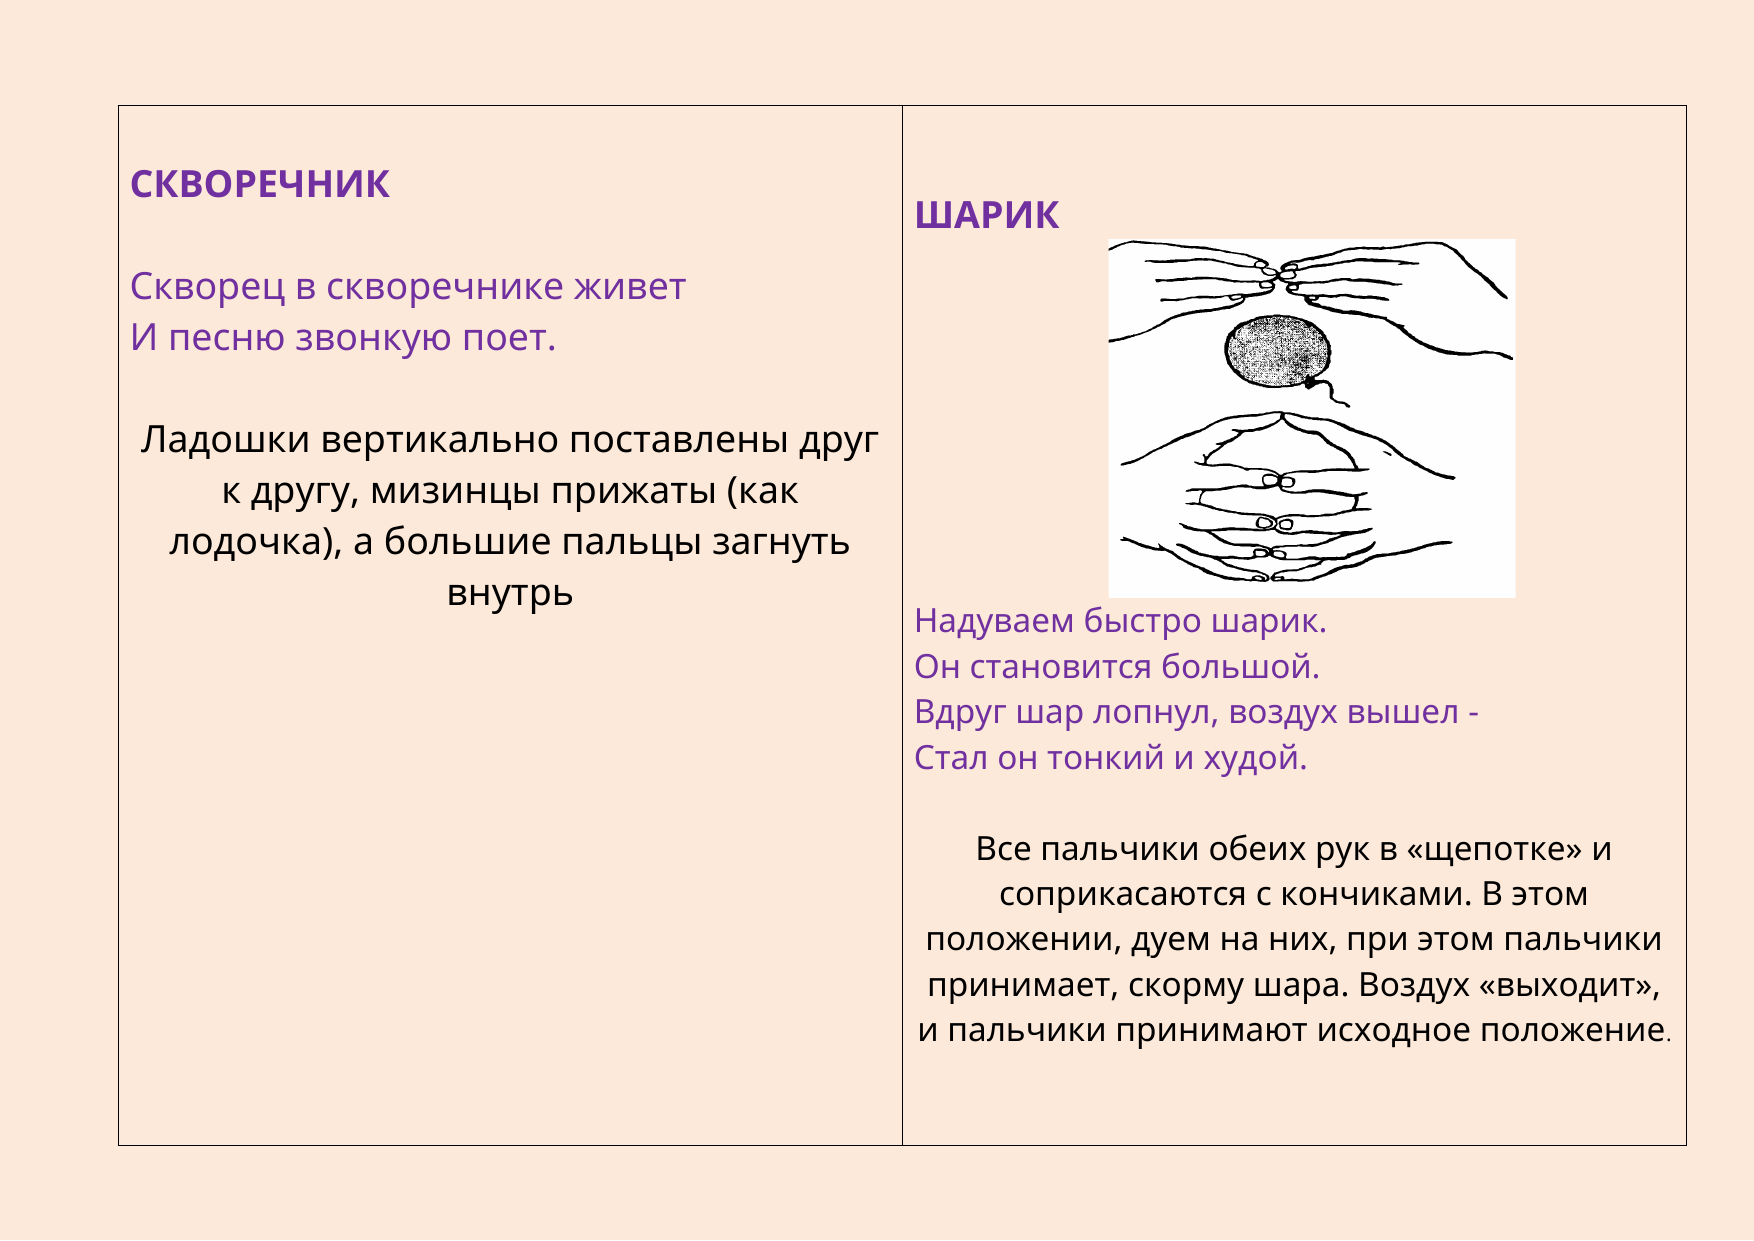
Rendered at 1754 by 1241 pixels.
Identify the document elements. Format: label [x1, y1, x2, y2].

picture [1108, 239, 1516, 598]
table_header [119, 106, 902, 1145]
table_header [903, 106, 1686, 1145]
